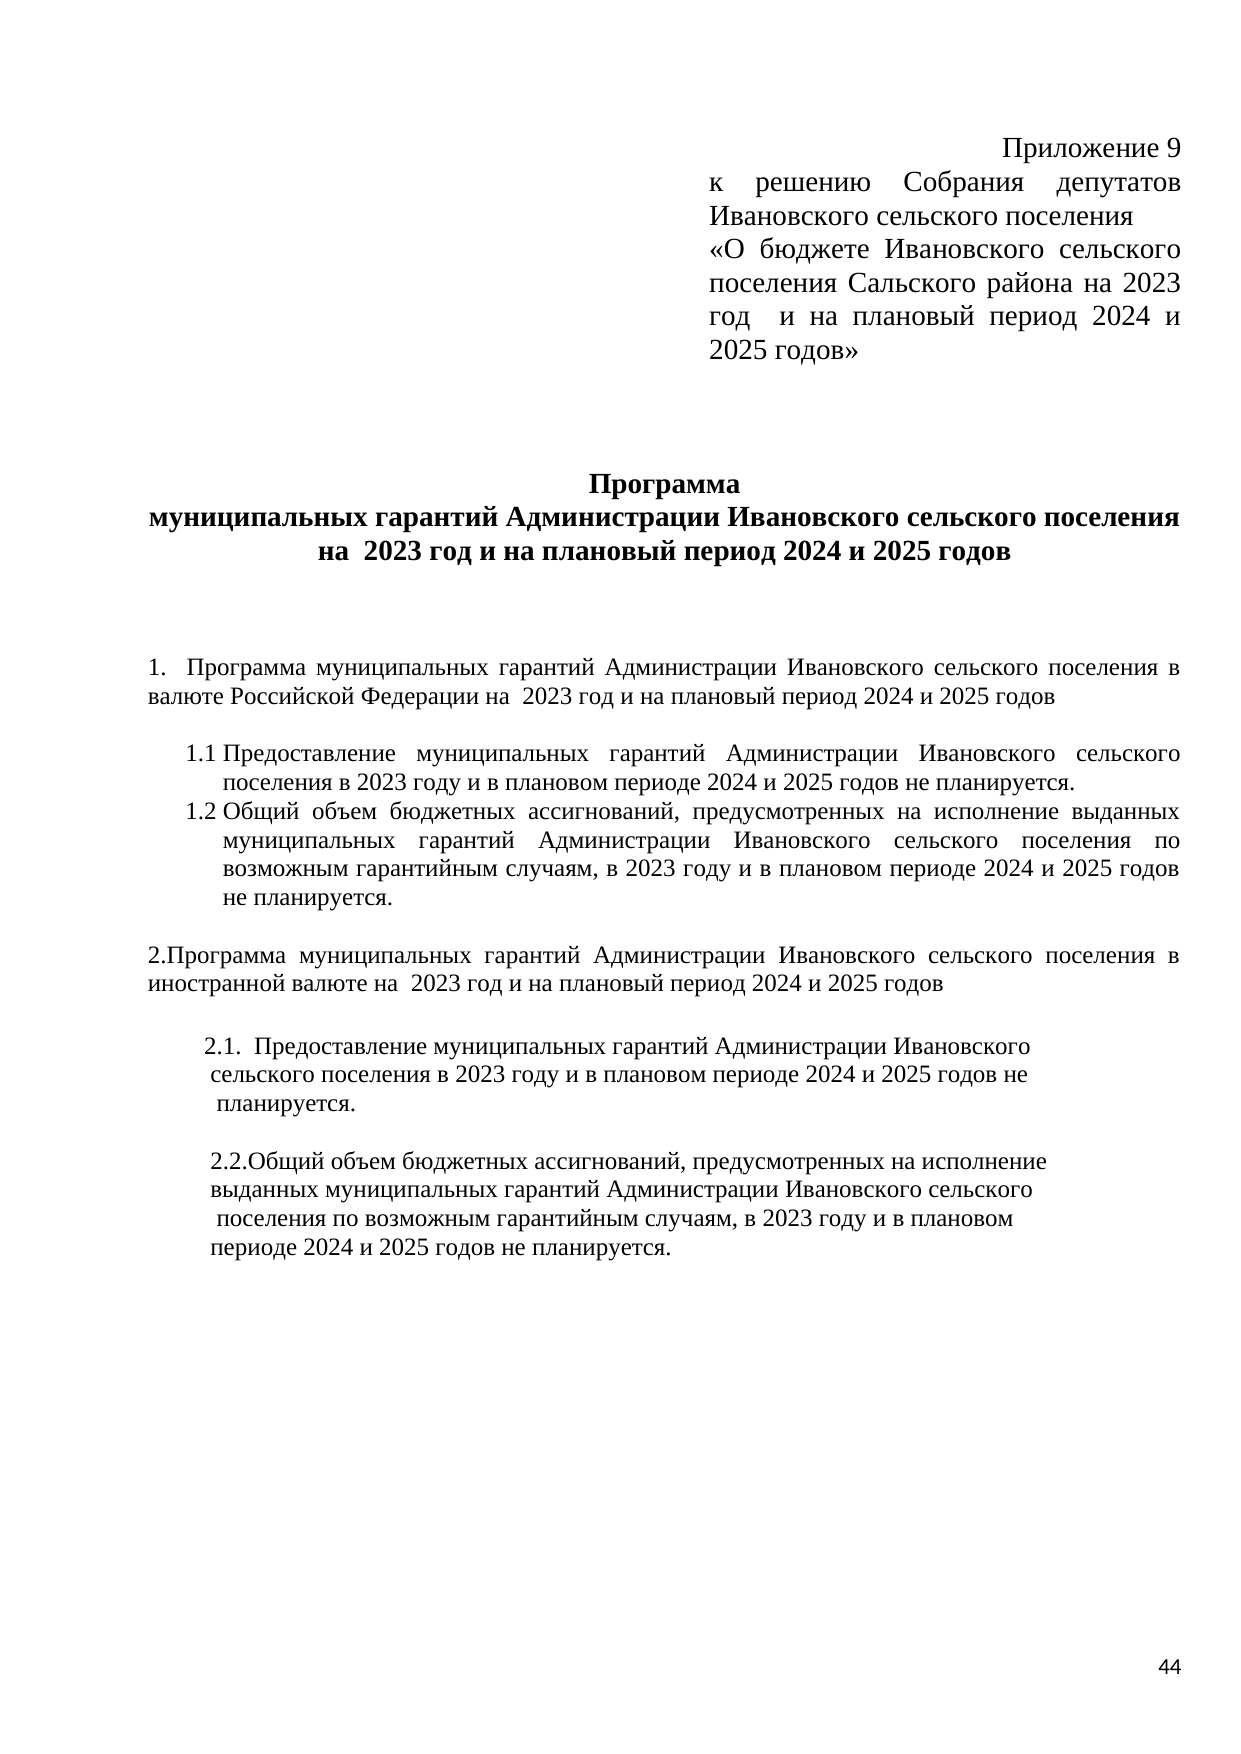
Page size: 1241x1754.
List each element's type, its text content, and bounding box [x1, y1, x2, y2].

text 2.Программа муниципальных гарантий Администрации Ивановского сельского поселения в иностранной валюте на 2023 год и на плановый период 2024 и 2025 годов [148, 940, 1181, 997]
text выданных муниципальных гарантий Администрации Ивановского сельского [185, 1174, 1181, 1203]
text 2.1. Предоставление муниципальных гарантий Администрации Ивановского [148, 1031, 1181, 1059]
text планируется. [148, 1088, 1181, 1117]
text периоде 2024 и 2025 годов не планируется. [185, 1232, 1181, 1261]
text муниципальных гарантий Администрации Ивановского сельского поселения на 2023 год и на плановый период 2024 и 2025 годов [148, 499, 1181, 567]
list Предоставление муниципальных гарантий Администрации Ивановского сельского поселения в 2023 году и в плановом периоде 2024 и 2025 годов не планируется. [185, 738, 1181, 796]
list Общий объем бюджетных ассигнований, предусмотренных на исполнение выданных муниципальных гарантий Администрации Ивановского сельского поселения по возможным гарантийным случаям, в 2023 году и в плановом периоде 2024 и 2025 годов не планируется. [185, 796, 1181, 911]
text поселения по возможным гарантийным случаям, в 2023 году и в плановом [185, 1203, 1181, 1232]
text «О бюджете Ивановского сельского поселения Сальского района на 2023 год и на плановый период 2024 и 2025 годов» [709, 231, 1181, 365]
text сельского поселения в 2023 году и в плановом периоде 2024 и 2025 годов не [148, 1059, 1181, 1088]
text Приложение 9 [709, 131, 1181, 164]
text 1. Программа муниципальных гарантий Администрации Ивановского сельского поселения в валюте Российской Федерации на 2023 год и на плановый период 2024 и 2025 годов [148, 652, 1181, 710]
text Программа [148, 466, 1181, 499]
text 2.2.Общий объем бюджетных ассигнований, предусмотренных на исполнение [185, 1146, 1181, 1174]
text к решению Собрания депутатов Ивановского сельского поселения [709, 164, 1181, 231]
